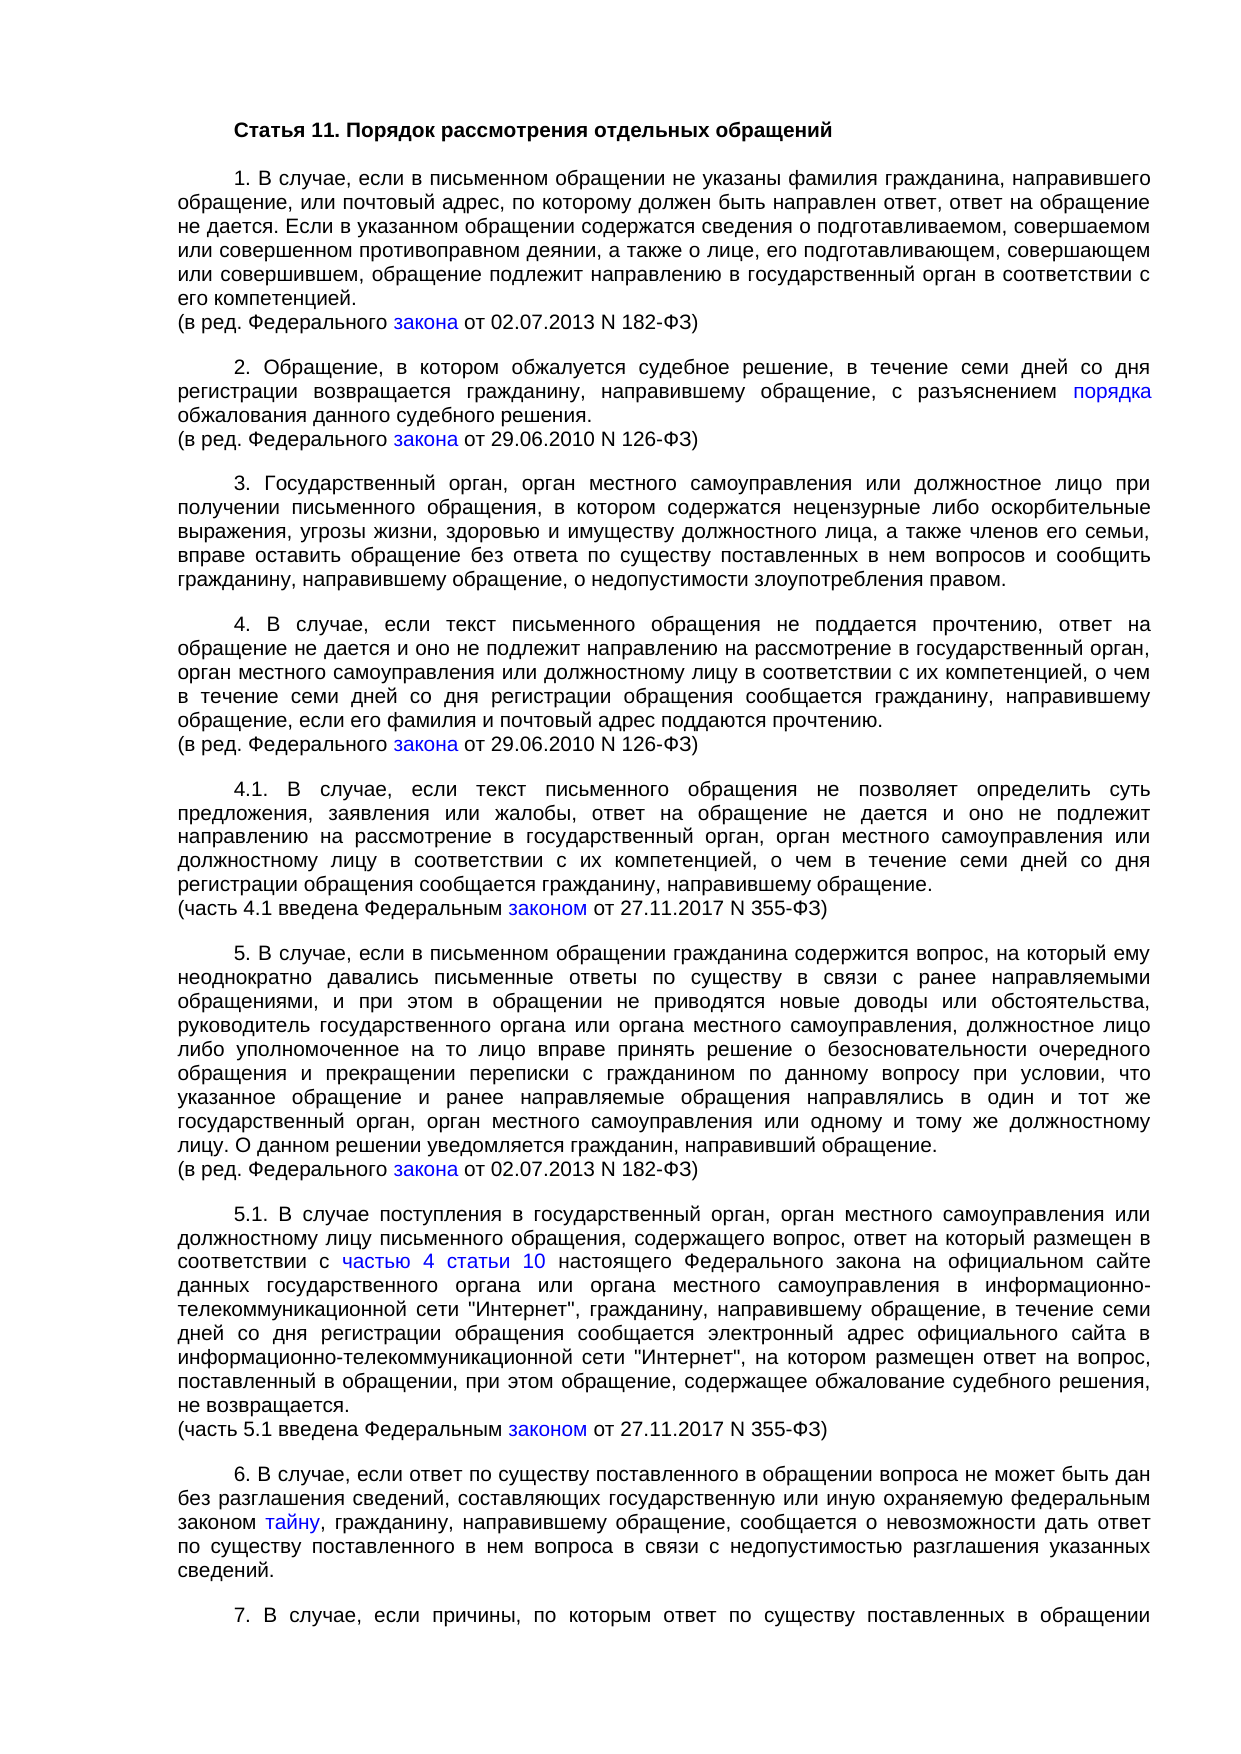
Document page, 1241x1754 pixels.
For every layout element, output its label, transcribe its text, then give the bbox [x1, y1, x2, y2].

title Статья 11. Порядок рассмотрения отдельных обращений [177, 118, 1152, 142]
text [177, 1602, 1152, 1626]
text 5.1. В случае поступления в государственный орган, орган местного самоуправления или должностному лицу письменного обращения, содержащего вопрос, ответ на который размещен в соответствии с частью 4 статьи 10 настоящего Федерального закона на официальном сайте данных государственного органа или органа местного самоуправления в информационно-телекоммуникационной сети "Интернет", гражданину, направившему обращение, в течение семи дней со дня регистрации обращения сообщается электронный адрес официального сайта в информационно-телекоммуникационной сети "Интернет", на котором размещен ответ на вопрос, поставленный в обращении, при этом обращение, содержащее обжалование судебного решения, не возвращается. [177, 1201, 1152, 1417]
text (в ред. Федерального закона от 29.06.2010 N 126-ФЗ) [177, 426, 1152, 450]
text 3. Государственный орган, орган местного самоуправления или должностное лицо при получении письменного обращения, в котором содержатся нецензурные либо оскорбительные выражения, угрозы жизни, здоровью и имуществу должностного лица, а также членов его семьи, вправе оставить обращение без ответа по существу поставленных в нем вопросов и сообщить гражданину, направившему обращение, о недопустимости злоупотребления правом. [177, 471, 1152, 591]
text 4. В случае, если текст письменного обращения не поддается прочтению, ответ на обращение не дается и оно не подлежит направлению на рассмотрение в государственный орган, орган местного самоуправления или должностному лицу в соответствии с их компетенцией, о чем в течение семи дней со дня регистрации обращения сообщается гражданину, направившему обращение, если его фамилия и почтовый адрес поддаются прочтению. [177, 612, 1152, 732]
text 1. В случае, если в письменном обращении не указаны фамилия гражданина, направившего обращение, или почтовый адрес, по которому должен быть направлен ответ, ответ на обращение не дается. Если в указанном обращении содержатся сведения о подготавливаемом, совершаемом или совершенном противоправном деянии, а также о лице, его подготавливающем, совершающем или совершившем, обращение подлежит направлению в государственный орган в соответствии с его компетенцией. [177, 166, 1152, 310]
text 6. В случае, если ответ по существу поставленного в обращении вопроса не может быть дан без разглашения сведений, составляющих государственную или иную охраняемую федеральным законом тайну, гражданину, направившему обращение, сообщается о невозможности дать ответ по существу поставленного в нем вопроса в связи с недопустимостью разглашения указанных сведений. [177, 1462, 1152, 1582]
text (в ред. Федерального закона от 02.07.2013 N 182-ФЗ) [177, 1157, 1152, 1181]
text 4.1. В случае, если текст письменного обращения не позволяет определить суть предложения, заявления или жалобы, ответ на обращение не дается и оно не подлежит направлению на рассмотрение в государственный орган, орган местного самоуправления или должностному лицу в соответствии с их компетенцией, о чем в течение семи дней со дня регистрации обращения сообщается гражданину, направившему обращение. [177, 776, 1152, 896]
text 5. В случае, если в письменном обращении гражданина содержится вопрос, на который ему неоднократно давались письменные ответы по существу в связи с ранее направляемыми обращениями, и при этом в обращении не приводятся новые доводы или обстоятельства, руководитель государственного органа или органа местного самоуправления, должностное лицо либо уполномоченное на то лицо вправе принять решение о безосновательности очередного обращения и прекращении переписки с гражданином по данному вопросу при условии, что указанное обращение и ранее направляемые обращения направлялись в один и тот же государственный орган, орган местного самоуправления или одному и тому же должностному лицу. О данном решении уведомляется гражданин, направивший обращение. [177, 941, 1152, 1157]
text (в ред. Федерального закона от 29.06.2010 N 126-ФЗ) [177, 732, 1152, 756]
text (часть 4.1 введена Федеральным законом от 27.11.2017 N 355-ФЗ) [177, 896, 1152, 920]
text (в ред. Федерального закона от 02.07.2013 N 182-ФЗ) [177, 310, 1152, 334]
text (часть 5.1 введена Федеральным законом от 27.11.2017 N 355-ФЗ) [177, 1417, 1152, 1441]
text 2. Обращение, в котором обжалуется судебное решение, в течение семи дней со дня регистрации возвращается гражданину, направившему обращение, с разъяснением порядка обжалования данного судебного решения. [177, 354, 1152, 426]
